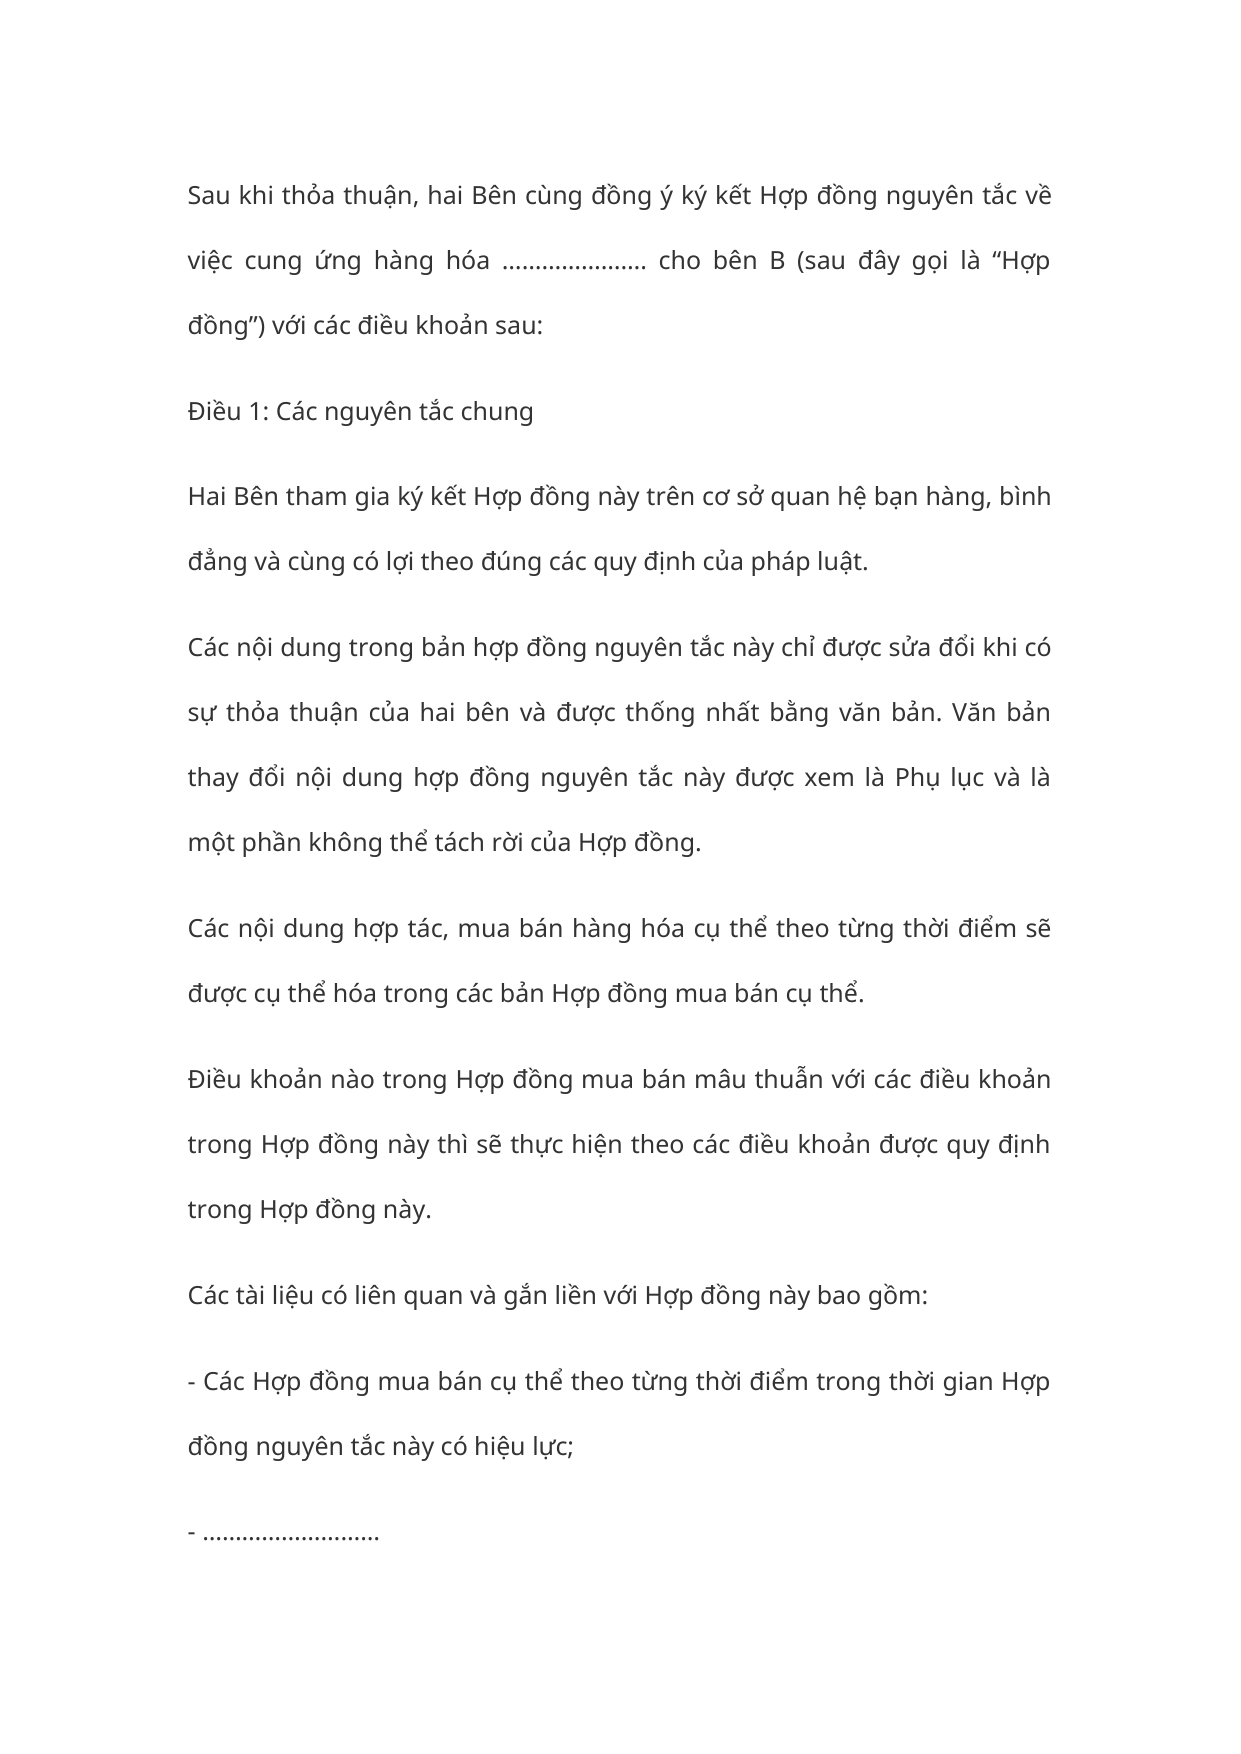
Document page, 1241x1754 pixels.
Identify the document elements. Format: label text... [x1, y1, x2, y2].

text - ……………………… [187, 1499, 1053, 1564]
text Điều khoản nào trong Hợp đồng mua bán mâu thuẫn với các điều khoản trong Hợp đồng này thì sẽ thực hiện theo các điều khoản được quy định trong Hợp đồng này. [187, 1046, 1053, 1241]
text Điều 1: Các nguyên tắc chung [187, 378, 1053, 443]
text Các tài liệu có liên quan và gắn liền với Hợp đồng này bao gồm: [187, 1262, 1053, 1327]
text Các nội dung trong bản hợp đồng nguyên tắc này chỉ được sửa đổi khi có sự thỏa thuận của hai bên và được thống nhất bằng văn bản. Văn bản thay đổi nội dung hợp đồng nguyên tắc này được xem là Phụ lục và là một phần không thể tách rời của Hợp đồng. [187, 614, 1053, 874]
text Các nội dung hợp tác, mua bán hàng hóa cụ thể theo từng thời điểm sẽ được cụ thể hóa trong các bản Hợp đồng mua bán cụ thể. [187, 895, 1053, 1025]
text Sau khi thỏa thuận, hai Bên cùng đồng ý ký kết Hợp đồng nguyên tắc về việc cung ứng hàng hóa …………………. cho bên B (sau đây gọi là “Hợp đồng”) với các điều khoản sau: [187, 162, 1053, 357]
text Hai Bên tham gia ký kết Hợp đồng này trên cơ sở quan hệ bạn hàng, bình đẳng và cùng có lợi theo đúng các quy định của pháp luật. [187, 464, 1053, 594]
text - Các Hợp đồng mua bán cụ thể theo từng thời điểm trong thời gian Hợp đồng nguyên tắc này có hiệu lực; [187, 1348, 1053, 1478]
